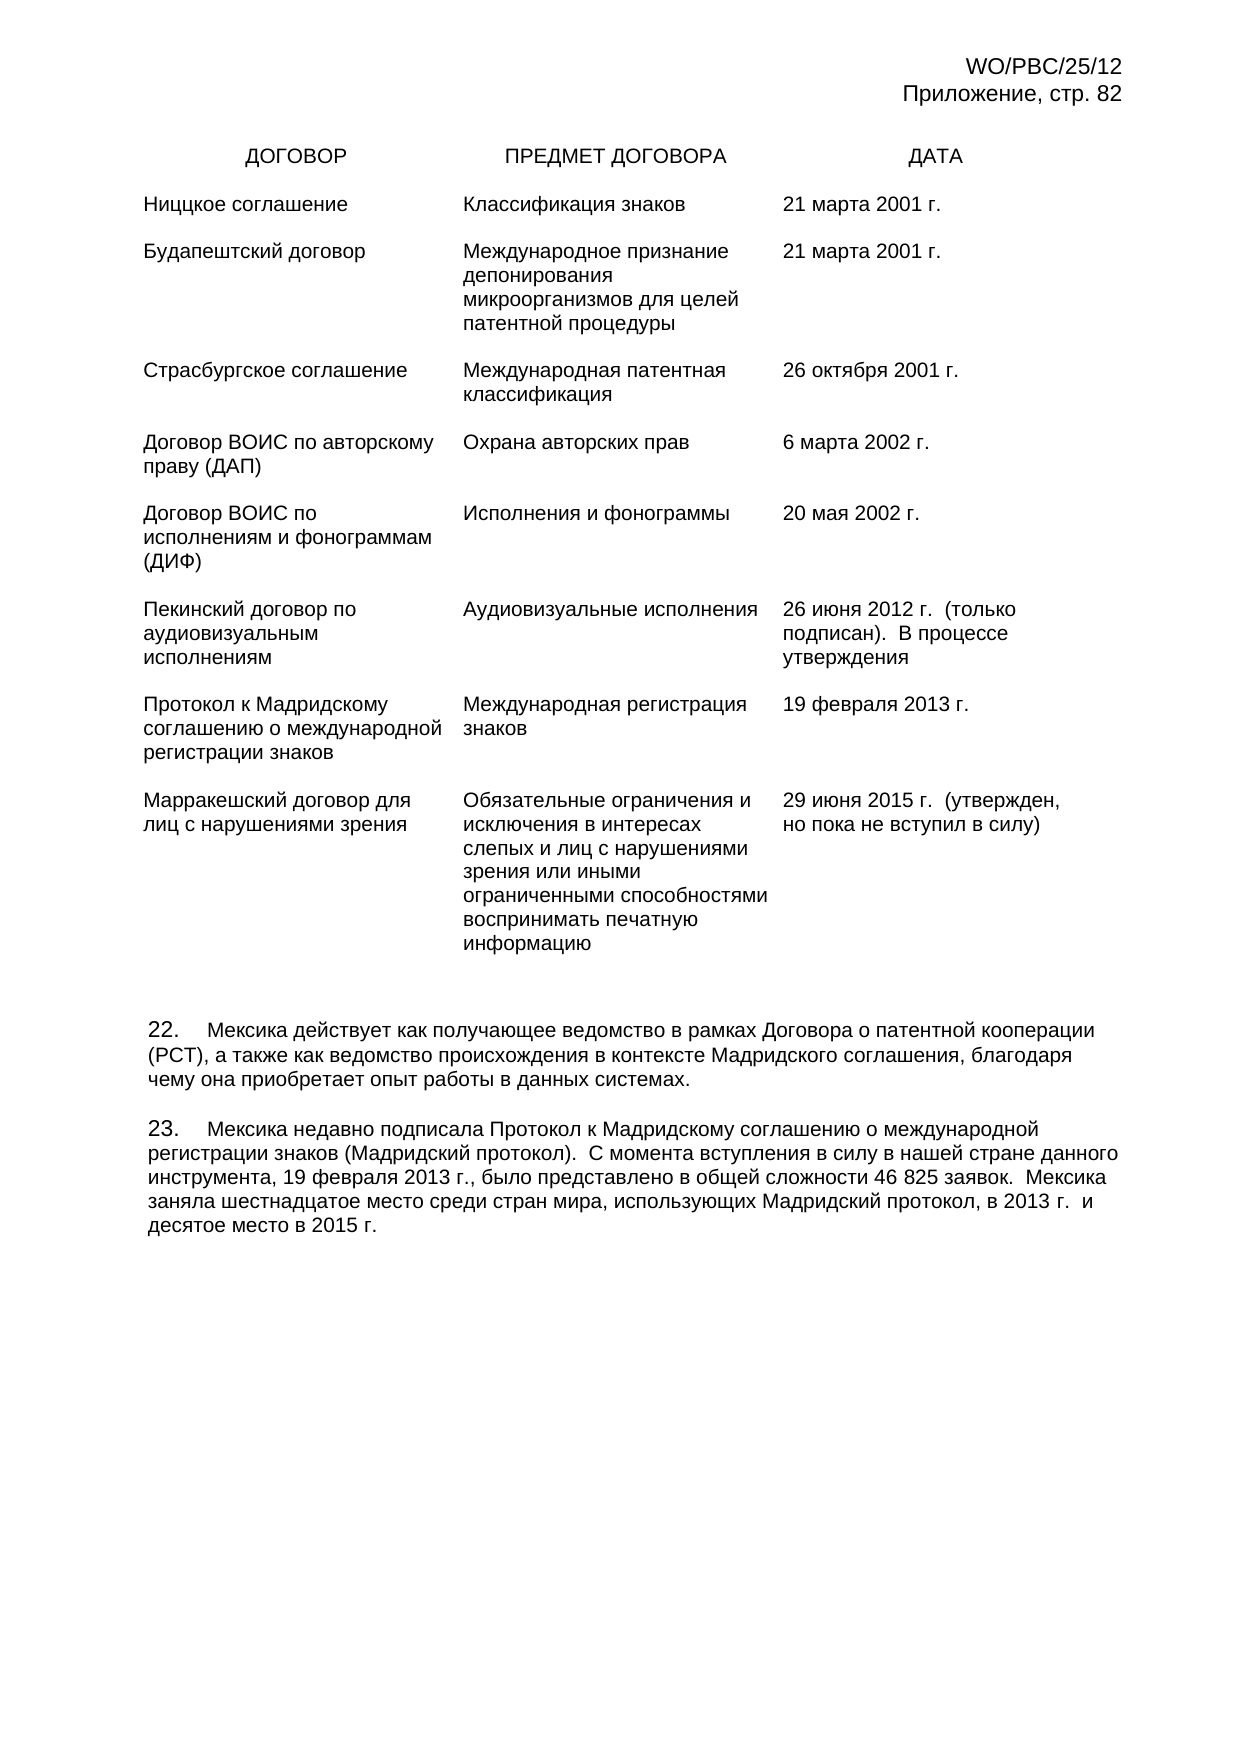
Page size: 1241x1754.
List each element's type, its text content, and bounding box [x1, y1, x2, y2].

table_cell Протокол к Мадридскому соглашению о международной регистрации знаков [136, 680, 456, 776]
table_cell 21 марта 2001 г. [776, 227, 1096, 347]
table_cell 6 марта 2002 г. [776, 418, 1096, 489]
table_cell Договор ВОИС по авторскому праву (ДАП) [136, 418, 456, 489]
table_cell 26 июня 2012 г. (только подписан). В процессе утверждения [776, 585, 1096, 680]
table_cell Марракешский договор для лиц с нарушениями зрения [136, 776, 456, 967]
table_cell Пекинский договор по аудиовизуальным исполнениям [136, 585, 456, 680]
table_cell Международная патентная классификация [456, 347, 776, 418]
table_cell Классификация знаков [456, 180, 776, 227]
table_header ДАТА [776, 132, 1096, 180]
table_cell 19 февраля 2013 г. [776, 680, 1096, 776]
table_cell Ниццкое соглашение [136, 180, 456, 227]
table_cell Аудиовизуальные исполнения [456, 585, 776, 680]
table_cell 29 июня 2015 г. (утвержден, но пока не вступил в силу) [776, 776, 1096, 967]
table_header ДОГОВОР [136, 132, 456, 180]
table_cell Страсбургское соглашение [136, 347, 456, 418]
list Мексика недавно подписала Протокол к Мадридскому соглашению о международной регистрации знаков (Мадридский протокол). С момента вступления в силу в нашей стране данного инструмента, 19 февраля 2013 г., было представлено в общей сложности 46 825 заявок. Мексика заняла шестнадцатое место среди стран мира, использующих Мадридский протокол, в 2013 г. и десятое место в 2015 г. [148, 1114, 1122, 1237]
table_cell 21 марта 2001 г. [776, 180, 1096, 227]
table_cell Будапештский договор [136, 227, 456, 347]
table_cell Международное признание депонирования микроорганизмов для целей патентной процедуры [456, 227, 776, 347]
table_cell 20 мая 2002 г. [776, 490, 1096, 585]
table_cell 26 октября 2001 г. [776, 347, 1096, 418]
table_cell Договор ВОИС по исполнениям и фонограммам (ДИФ) [136, 490, 456, 585]
table_cell Международная регистрация знаков [456, 680, 776, 776]
list Мексика действует как получающее ведомство в рамках Договора о патентной кооперации (PCT), а также как ведомство происхождения в контексте Мадридского соглашения, благодаря чему она приобретает опыт работы в данных системах. [148, 1016, 1122, 1091]
table_cell Исполнения и фонограммы [456, 490, 776, 585]
table_cell Охрана авторских прав [456, 418, 776, 489]
table_cell Обязательные ограничения и исключения в интересах слепых и лиц с нарушениями зрения или иными ограниченными способностями воспринимать печатную информацию [456, 776, 776, 967]
table_header ПРЕДМЕТ ДОГОВОРА [456, 132, 776, 180]
